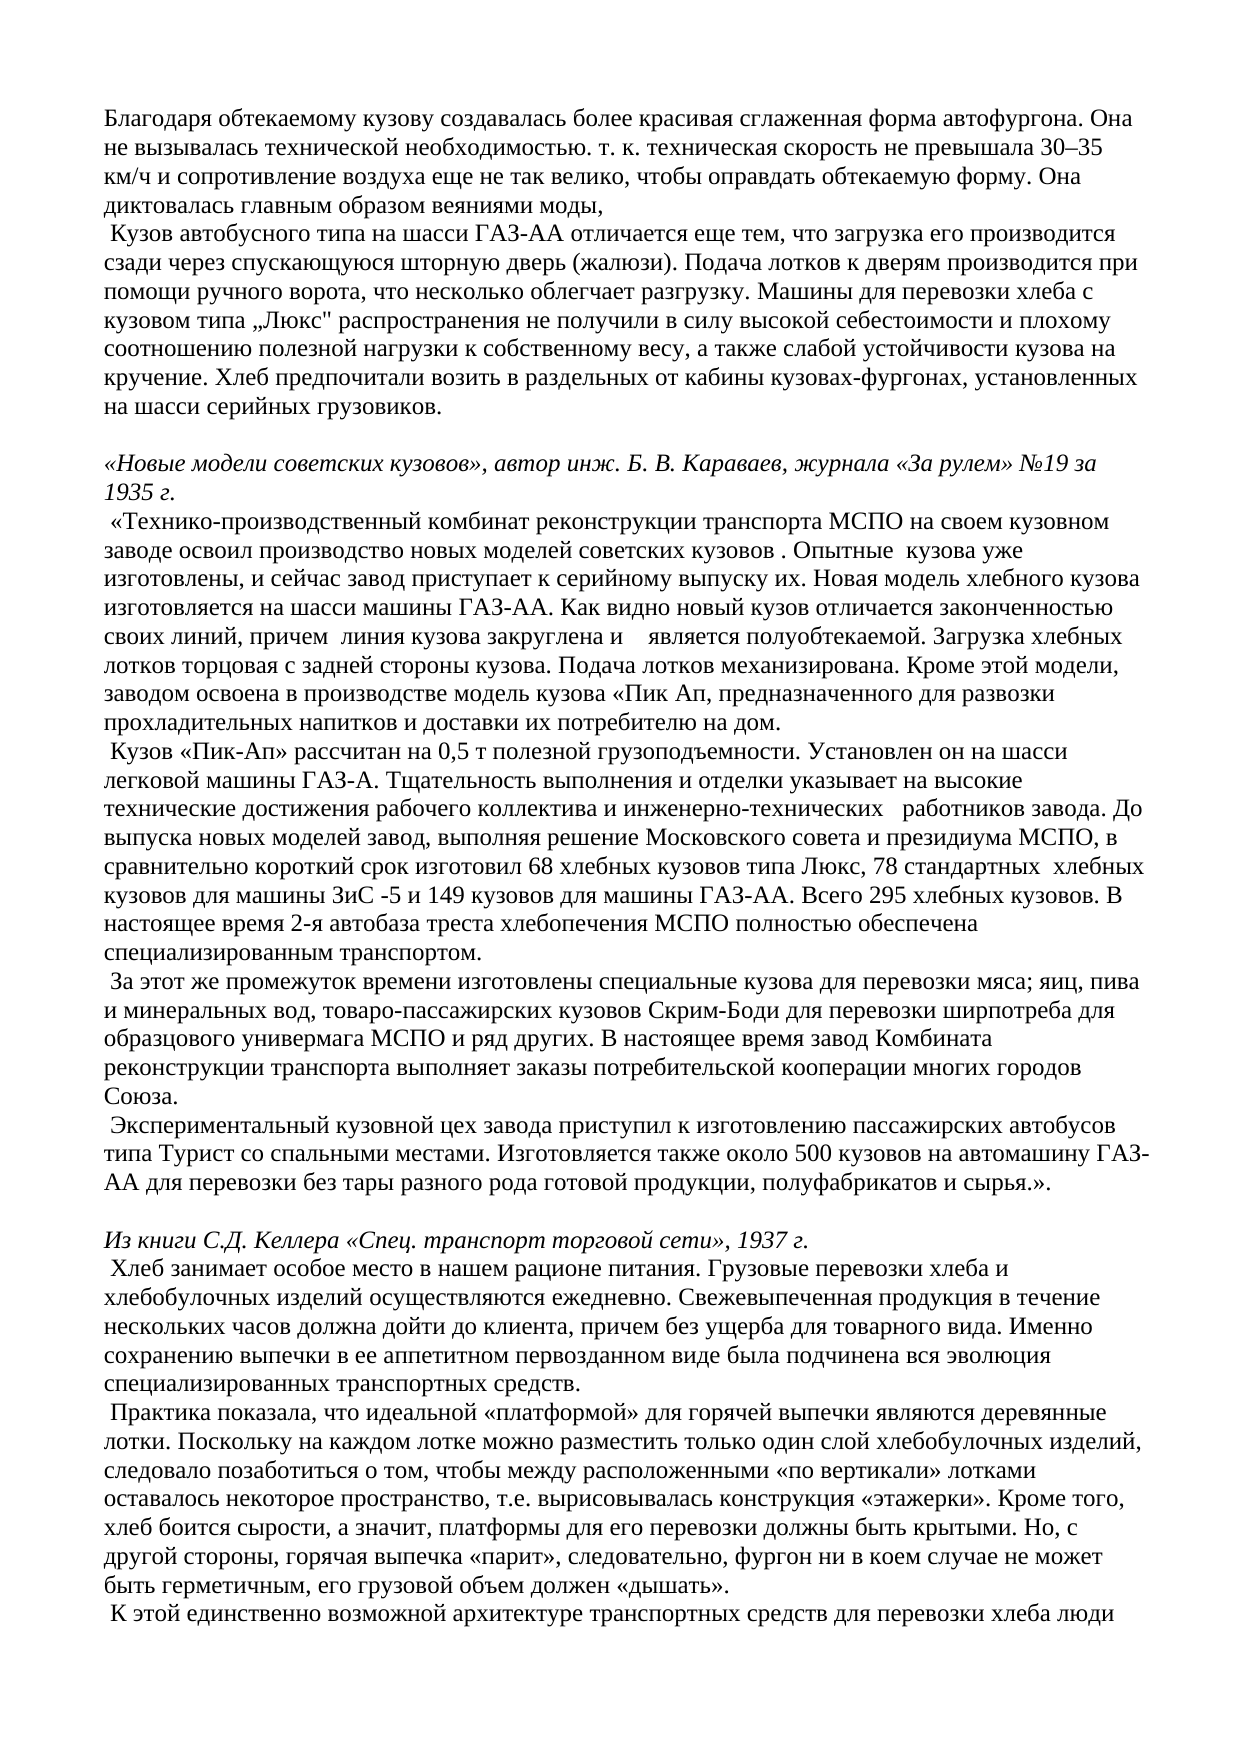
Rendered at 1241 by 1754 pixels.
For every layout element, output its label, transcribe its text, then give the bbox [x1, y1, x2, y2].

text «Технико-производственный комбинат реконструкции транспорта МСПО на своем кузовном заводе освоил производство новых моделей советских кузовов . Опытные кузова уже изготовлены, и сейчас завод приступает к серийному выпуску их. Новая модель хлебного кузова изготовляется на шасси машины ГАЗ-АА. Как видно новый кузов отличается законченностью своих линий, причем линия кузова закруглена и является полуобтекаемой. Загрузка хлебных лотков торцовая с задней стороны кузова. Подача лотков механизирована. Кроме этой модели, заводом освоена в производстве модель кузова «Пик­ Ап, предназначенного для развозки прохладительных напитков и доставки их потребителю на дом. [103, 506, 1152, 736]
text Кузов «Пик-Ап» рассчитан на 0,5 т полезной грузоподъемности. Установлен он на шасси легковой машины ГАЗ-А. Тщательность выполнения и отделки указывает на высокие технические достижения рабочего коллектива и инженерно-технических работников завода. До выпуска новых моделей завод, выполняя решение Московского совета и президиума МСПО, в сравнительно короткий срок изготовил 68 хлебных кузовов типа Люкс, 78 стандартных хлебных кузовов для машины ЗиС -5 и 149 кузовов для машины ГАЗ-АА. Всего 295 хлебных кузовов. В настоящее время 2-я автобаза треста хлебопечения МСПО полностью обеспечена специализированным транспортом. [103, 736, 1152, 966]
text Из книги С.Д. Келлера «Спец. транспорт торговой сети», 1937 г. [103, 1225, 1152, 1253]
text За этот же промежуток времени изготовлены специальные кузова для перевозки мяса; яиц, пива и минеральных вод, товаро-пассажирских кузовов Скрим-Боди для перевозки ширпотреба для образцового универмага МСПО и ряд других. В настоящее время завод Комбината реконструкции транспорта выполняет заказы потребительской кооперации многих городов Союза. [103, 966, 1152, 1110]
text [103, 103, 1152, 218]
text Кузов автобусного типа на шасси ГАЗ-АА отличается еще тем, что загрузка его производится сзади через спускающуюся шторную дверь (жалюзи). Подача лотков к дверям производится при помощи ручного ворота, что несколько облегчает разгрузку. Машины для перевозки хлеба с кузовом типа „Люкс" распространения не получили в силу высокой себестоимости и плохому соотношению полезной нагрузки к собственному весу, а также слабой устойчивости кузова на кручение. Хлеб предпочитали возить в раздельных от кабины кузовах-фургонах, установленных на шасси серийных грузовиков. [103, 218, 1152, 420]
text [103, 1253, 1152, 1627]
text «Новые модели советских кузовов», автор инж. Б. В. Караваев, журнала «За рулем» №19 за 1935 г. [103, 448, 1152, 506]
text Экспериментальный кузовной цех завода приступил к изготовлению пассажирских автобусов типа Турист со спальными местами. Изготовляется также около 500 кузовов на автомашину ГАЗ-АА для перевозки без тары разного рода готовой продукции, полуфабрикатов и сырья.». [103, 1110, 1152, 1196]
